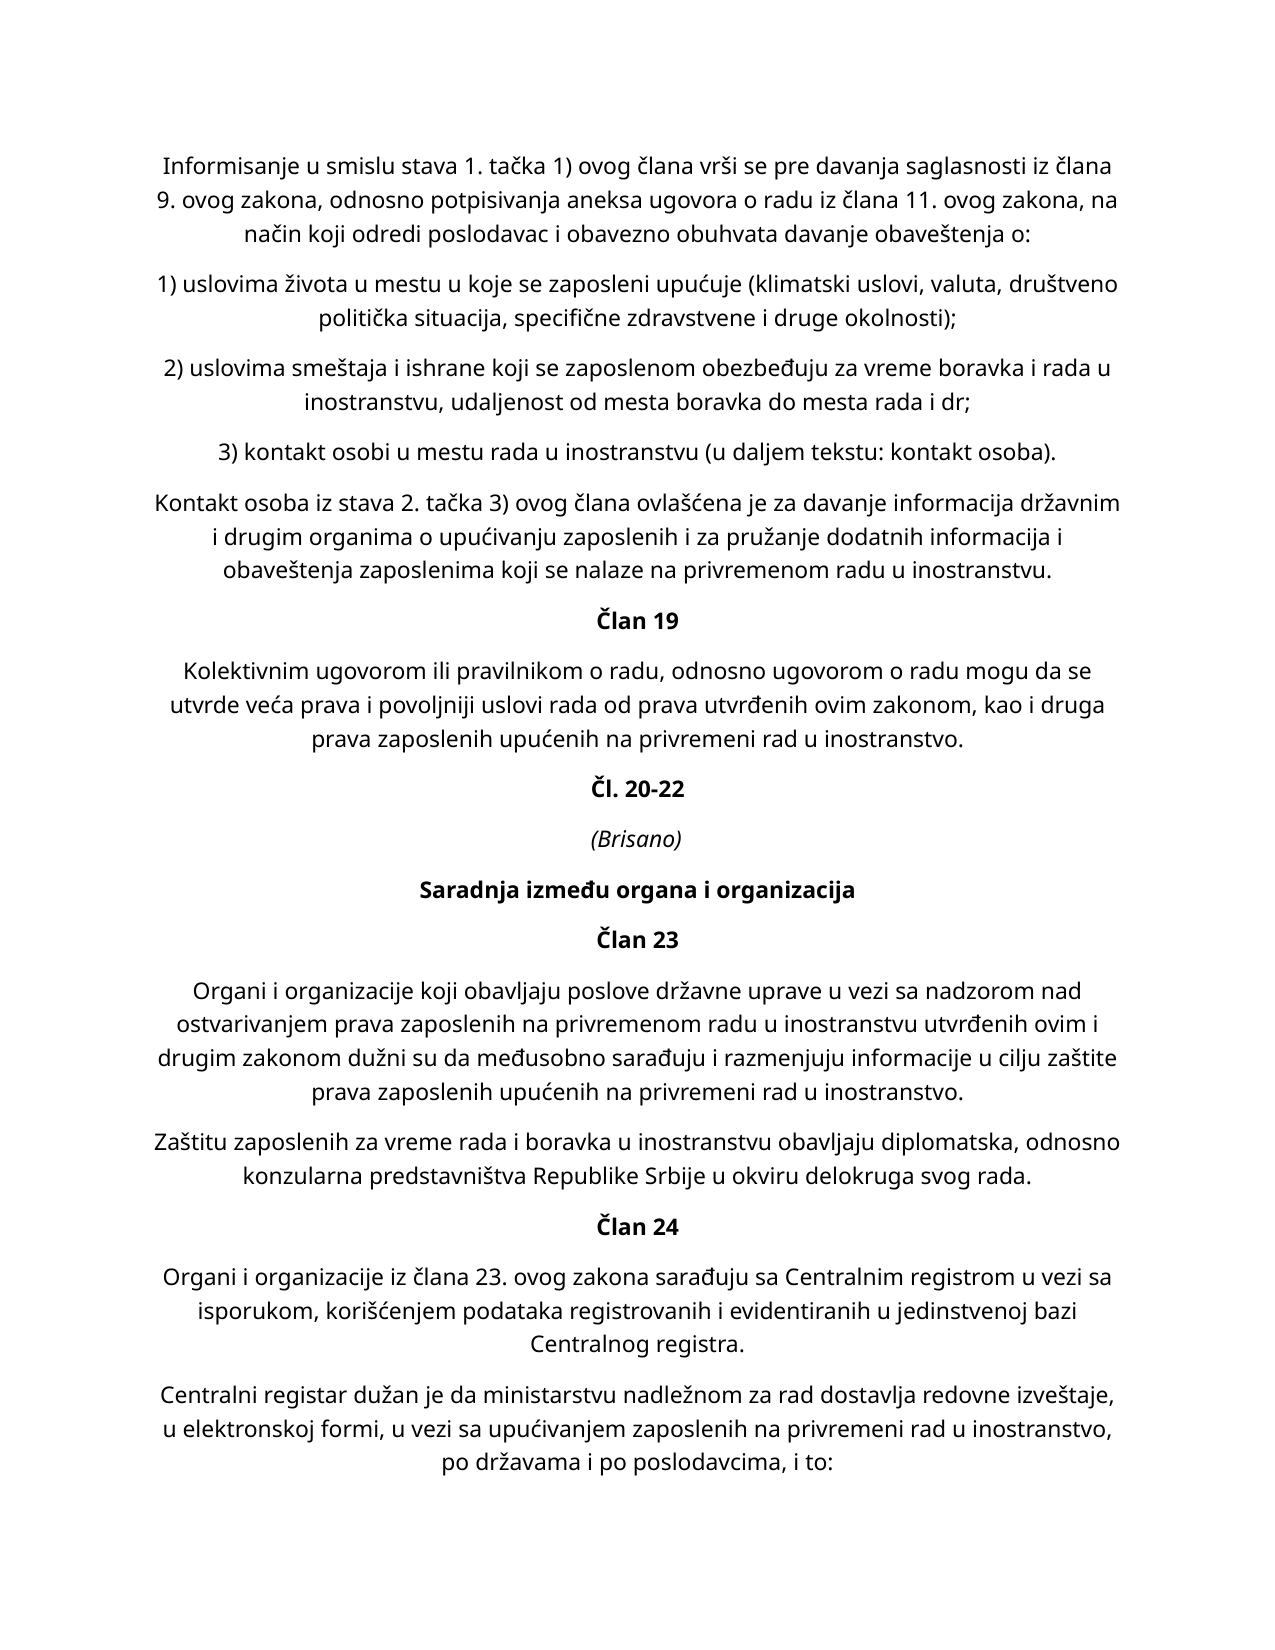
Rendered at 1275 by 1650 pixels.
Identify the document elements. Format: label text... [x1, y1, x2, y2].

text Saradnja između organa i organizacija [150, 874, 1125, 905]
text Član 19 [150, 604, 1125, 636]
text Kontakt osoba iz stava 2. tačka 3) ovog člana ovlašćena je za davanje informacija državnim i drugim organima o upućivanju zaposlenih i za pružanje dodatnih informacija i obaveštenja zaposlenima koji se nalaze na privremenom radu u inostranstvu. [150, 487, 1125, 585]
text 2) uslovima smeštaja i ishrane koji se zaposlenom obezbeđuju za vreme boravka i rada u inostranstvu, udaljenost od mesta boravka do mesta rada i dr; [150, 352, 1125, 417]
text Član 23 [150, 924, 1125, 955]
text Informisanje u smislu stava 1. tačka 1) ovog člana vrši se pre davanja saglasnosti iz člana 9. ovog zakona, odnosno potpisivanja aneksa ugovora o radu iz člana 11. ovog zakona, na način koji odredi poslodavac i obavezno obuhvata davanje obaveštenja o: [150, 150, 1125, 249]
text (Brisano) [150, 823, 1125, 854]
text Čl. 20-22 [150, 773, 1125, 804]
text Organi i organizacije iz člana 23. ovog zakona sarađuju sa Centralnim registrom u vezi sa isporukom, korišćenjem podataka registrovanih i evidentiranih u jedinstvenoj bazi Centralnog registra. [150, 1261, 1125, 1359]
text Član 24 [150, 1210, 1125, 1242]
text Organi i organizacije koji obavljaju poslove državne uprave u vezi sa nadzorom nad ostvarivanjem prava zaposlenih na privremenom radu u inostranstvu utvrđenih ovim i drugim zakonom dužni su da međusobno sarađuju i razmenjuju informacije u cilju zaštite prava zaposlenih upućenih na privremeni rad u inostranstvo. [150, 974, 1125, 1107]
text Zaštitu zaposlenih za vreme rada i boravka u inostranstvu obavljaju diplomatska, odnosno konzularna predstavništva Republike Srbije u okviru delokruga svog rada. [150, 1126, 1125, 1191]
text 3) kontakt osobi u mestu rada u inostranstvu (u daljem tekstu: kontakt osoba). [150, 436, 1125, 467]
text Kolektivnim ugovorom ili pravilnikom o radu, odnosno ugovorom o radu mogu da se utvrde veća prava i povoljniji uslovi rada od prava utvrđenih ovim zakonom, kao i druga prava zaposlenih upućenih na privremeni rad u inostranstvo. [150, 655, 1125, 754]
text 1) uslovima života u mestu u koje se zaposleni upućuje (klimatski uslovi, valuta, društveno politička situacija, specifične zdravstvene i druge okolnosti); [150, 268, 1125, 333]
text Centralni registar dužan je da ministarstvu nadležnom za rad dostavlja redovne izveštaje, u elektronskoj formi, u vezi sa upućivanjem zaposlenih na privremeni rad u inostranstvo, po državama i po poslodavcima, i to: [150, 1379, 1125, 1477]
